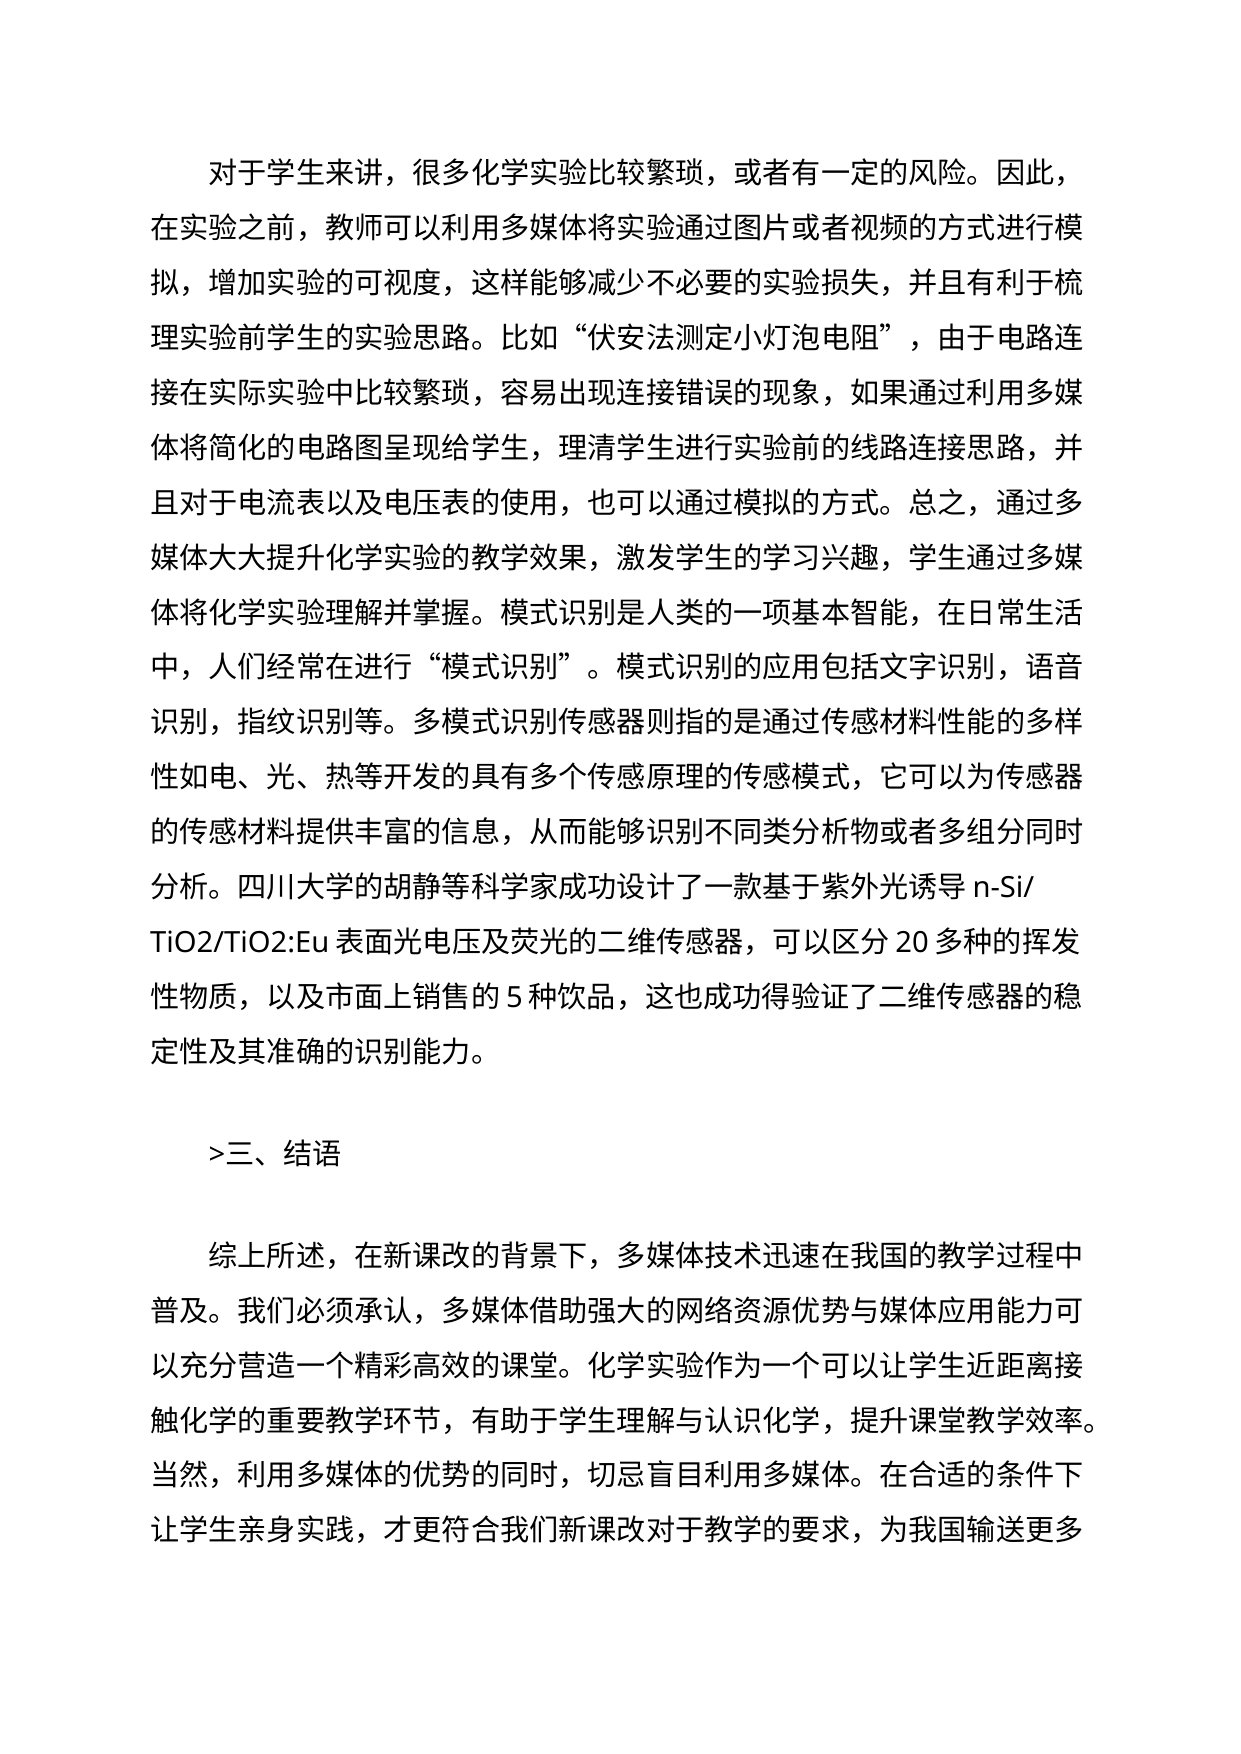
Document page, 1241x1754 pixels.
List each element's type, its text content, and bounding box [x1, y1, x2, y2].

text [150, 1232, 1090, 1549]
text 对于学生来讲，很多化学实验比较繁琐，或者有一定的风险。因此，在实验之前，教师可以利用多媒体将实验通过图片或者视频的方式进行模拟，增加实验的可视度，这样能够减少不必要的实验损失，并且有利于梳理实验前学生的实验思路。比如“伏安法测定小灯泡电阻”，由于电路连接在实际实验中比较繁琐，容易出现连接错误的现象，如果通过利用多媒体将简化的电路图呈现给学生，理清学生进行实验前的线路连接思路，并且对于电流表以及电压表的使用，也可以通过模拟的方式。总之，通过多媒体大大提升化学实验的教学效果，激发学生的学习兴趣，学生通过多媒体将化学实验理解并掌握。模式识别是人类的一项基本智能，在日常生活中，人们经常在进行“模式识别”。模式识别的应用包括文字识别，语音识别，指纹识别等。多模式识别传感器则指的是通过传感材料性能的多样性如电、光、热等开发的具有多个传感原理的传感模式，它可以为传感器的传感材料提供丰富的信息，从而能够识别不同类分析物或者多组分同时分析。四川大学的胡静等科学家成功设计了一款基于紫外光诱导n-Si/TiO2/TiO2:Eu表面光电压及荧光的二维传感器，可以区分20多种的挥发性物质，以及市面上销售的5种饮品，这也成功得验证了二维传感器的稳定性及其准确的识别能力。 [150, 150, 1090, 1071]
text >三、结语 [150, 1130, 1090, 1173]
